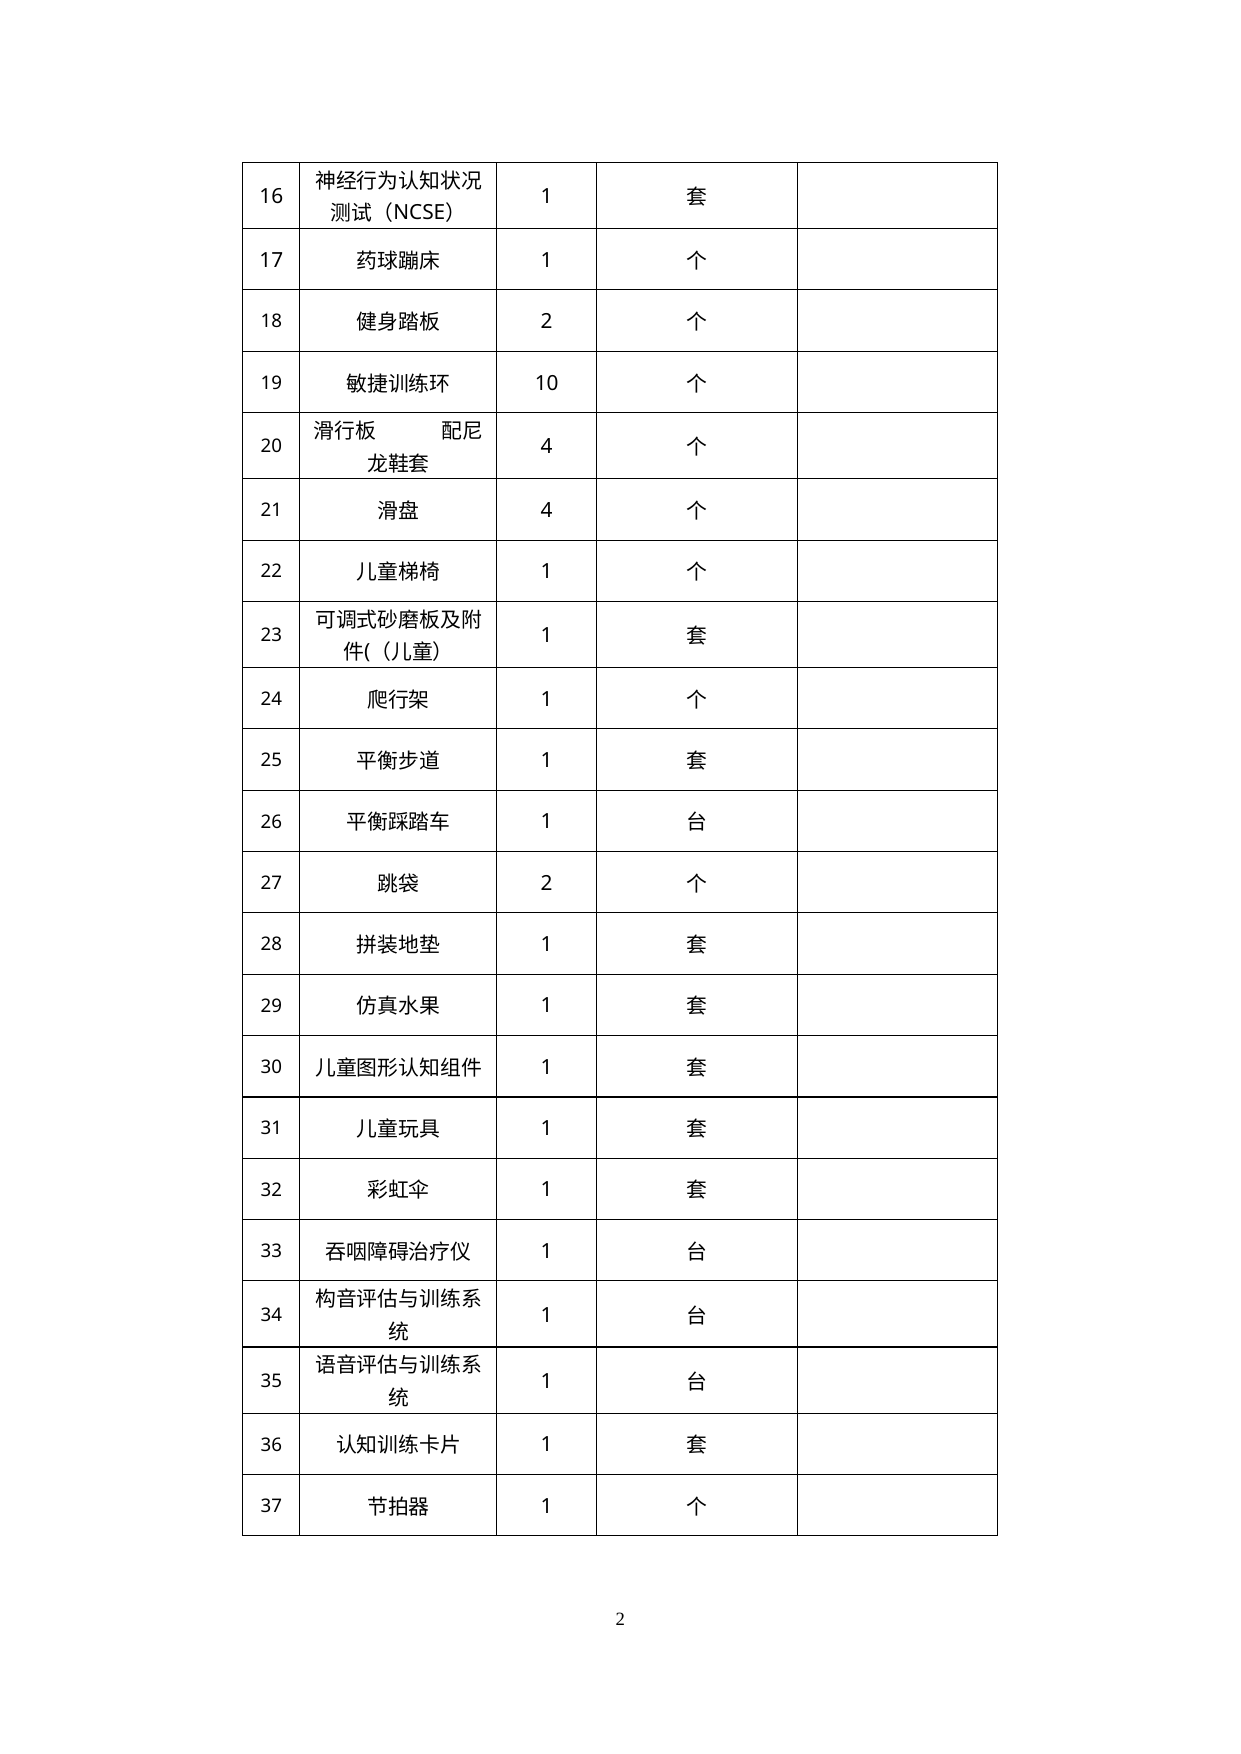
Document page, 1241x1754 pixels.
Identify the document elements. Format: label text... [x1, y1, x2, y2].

table_cell 1 [497, 1414, 596, 1474]
table_cell [798, 352, 997, 412]
table_cell 套 [597, 163, 797, 228]
table_cell 个 [597, 413, 797, 478]
table_cell 1 [497, 729, 596, 789]
table_cell [798, 729, 997, 789]
table_cell 语音评估与训练系统 [300, 1348, 496, 1412]
table_cell 认知训练卡片 [300, 1414, 496, 1474]
table_cell [798, 1348, 997, 1412]
table_cell 1 [497, 1098, 596, 1158]
table_cell 21 [243, 479, 299, 539]
table_cell 健身踏板 [300, 290, 496, 351]
table_cell 1 [497, 163, 596, 228]
table_cell 28 [243, 913, 299, 974]
table_cell 30 [243, 1036, 299, 1096]
table_cell 1 [497, 541, 596, 601]
table_cell 套 [597, 913, 797, 974]
table_cell 套 [597, 602, 797, 667]
table_cell 台 [597, 791, 797, 851]
table_cell 17 [243, 229, 299, 289]
table_cell [798, 913, 997, 974]
table_cell 个 [597, 290, 797, 351]
table_cell 23 [243, 602, 299, 667]
table_cell 台 [597, 1348, 797, 1412]
table_cell 平衡踩踏车 [300, 791, 496, 851]
table_cell 1 [497, 975, 596, 1035]
table_cell 20 [243, 413, 299, 478]
table_cell 1 [497, 791, 596, 851]
table_cell 跳袋 [300, 852, 496, 912]
table_cell 4 [497, 479, 596, 539]
table_cell 1 [497, 1348, 596, 1412]
table_cell 34 [243, 1281, 299, 1346]
table_cell [798, 668, 997, 728]
table_cell 22 [243, 541, 299, 601]
table_cell 套 [597, 729, 797, 789]
table_cell 仿真水果 [300, 975, 496, 1035]
table_cell 儿童图形认知组件 [300, 1036, 496, 1096]
table_cell 33 [243, 1220, 299, 1280]
table_cell 彩虹伞 [300, 1159, 496, 1219]
table_cell [798, 1098, 997, 1158]
table_cell 1 [497, 1475, 596, 1535]
table_cell [798, 1159, 997, 1219]
table_cell [798, 1036, 997, 1096]
table_cell 1 [497, 229, 596, 289]
table_cell 27 [243, 852, 299, 912]
table_cell 1 [497, 1159, 596, 1219]
table_cell 个 [597, 541, 797, 601]
table_cell [798, 791, 997, 851]
table_cell 31 [243, 1098, 299, 1158]
table_cell 个 [597, 668, 797, 728]
table_cell [798, 1281, 997, 1346]
table_cell 个 [597, 852, 797, 912]
table_cell 26 [243, 791, 299, 851]
table_cell 台 [597, 1281, 797, 1346]
table_cell 吞咽障碍治疗仪 [300, 1220, 496, 1280]
table_cell 29 [243, 975, 299, 1035]
table_cell [798, 163, 997, 228]
table_cell [798, 541, 997, 601]
table_cell 套 [597, 1159, 797, 1219]
table_cell 10 [497, 352, 596, 412]
table_cell 滑行板 配尼龙鞋套 [300, 413, 496, 478]
table_cell [798, 975, 997, 1035]
table_cell 36 [243, 1414, 299, 1474]
table_cell 4 [497, 413, 596, 478]
table_cell [798, 290, 997, 351]
table_cell 套 [597, 1098, 797, 1158]
table_cell [798, 413, 997, 478]
table_cell 节拍器 [300, 1475, 496, 1535]
table_cell 爬行架 [300, 668, 496, 728]
table_cell 套 [597, 1414, 797, 1474]
table_cell 1 [497, 1281, 596, 1346]
table_cell [798, 1414, 997, 1474]
table_cell 个 [597, 1475, 797, 1535]
table_cell 18 [243, 290, 299, 351]
table_cell [798, 229, 997, 289]
table_cell 儿童梯椅 [300, 541, 496, 601]
table_cell 1 [497, 1220, 596, 1280]
table_cell [798, 602, 997, 667]
table_cell 个 [597, 229, 797, 289]
table_cell 2 [497, 290, 596, 351]
table_cell 35 [243, 1348, 299, 1412]
table_cell 套 [597, 975, 797, 1035]
table_cell [798, 852, 997, 912]
table_cell 37 [243, 1475, 299, 1535]
table_cell 2 [497, 852, 596, 912]
table_cell 个 [597, 479, 797, 539]
table_cell 19 [243, 352, 299, 412]
table_cell [798, 1475, 997, 1535]
table_cell 滑盘 [300, 479, 496, 539]
table_cell 25 [243, 729, 299, 789]
table_cell 16 [243, 163, 299, 228]
table_cell 平衡步道 [300, 729, 496, 789]
table_cell [798, 479, 997, 539]
table_cell 可调式砂磨板及附件(（儿童） [300, 602, 496, 667]
table_cell 1 [497, 1036, 596, 1096]
table_cell 个 [597, 352, 797, 412]
table_cell 套 [597, 1036, 797, 1096]
table_cell 构音评估与训练系统 [300, 1281, 496, 1346]
table_cell 1 [497, 668, 596, 728]
table_cell 32 [243, 1159, 299, 1219]
table_cell 台 [597, 1220, 797, 1280]
table_cell [798, 1220, 997, 1280]
table_cell 儿童玩具 [300, 1098, 496, 1158]
table_cell 神经行为认知状况测试（NCSE） [300, 163, 496, 228]
table_cell 1 [497, 602, 596, 667]
table_cell 药球蹦床 [300, 229, 496, 289]
table_cell 拼装地垫 [300, 913, 496, 974]
table_cell 敏捷训练环 [300, 352, 496, 412]
table_cell 24 [243, 668, 299, 728]
table_cell 1 [497, 913, 596, 974]
